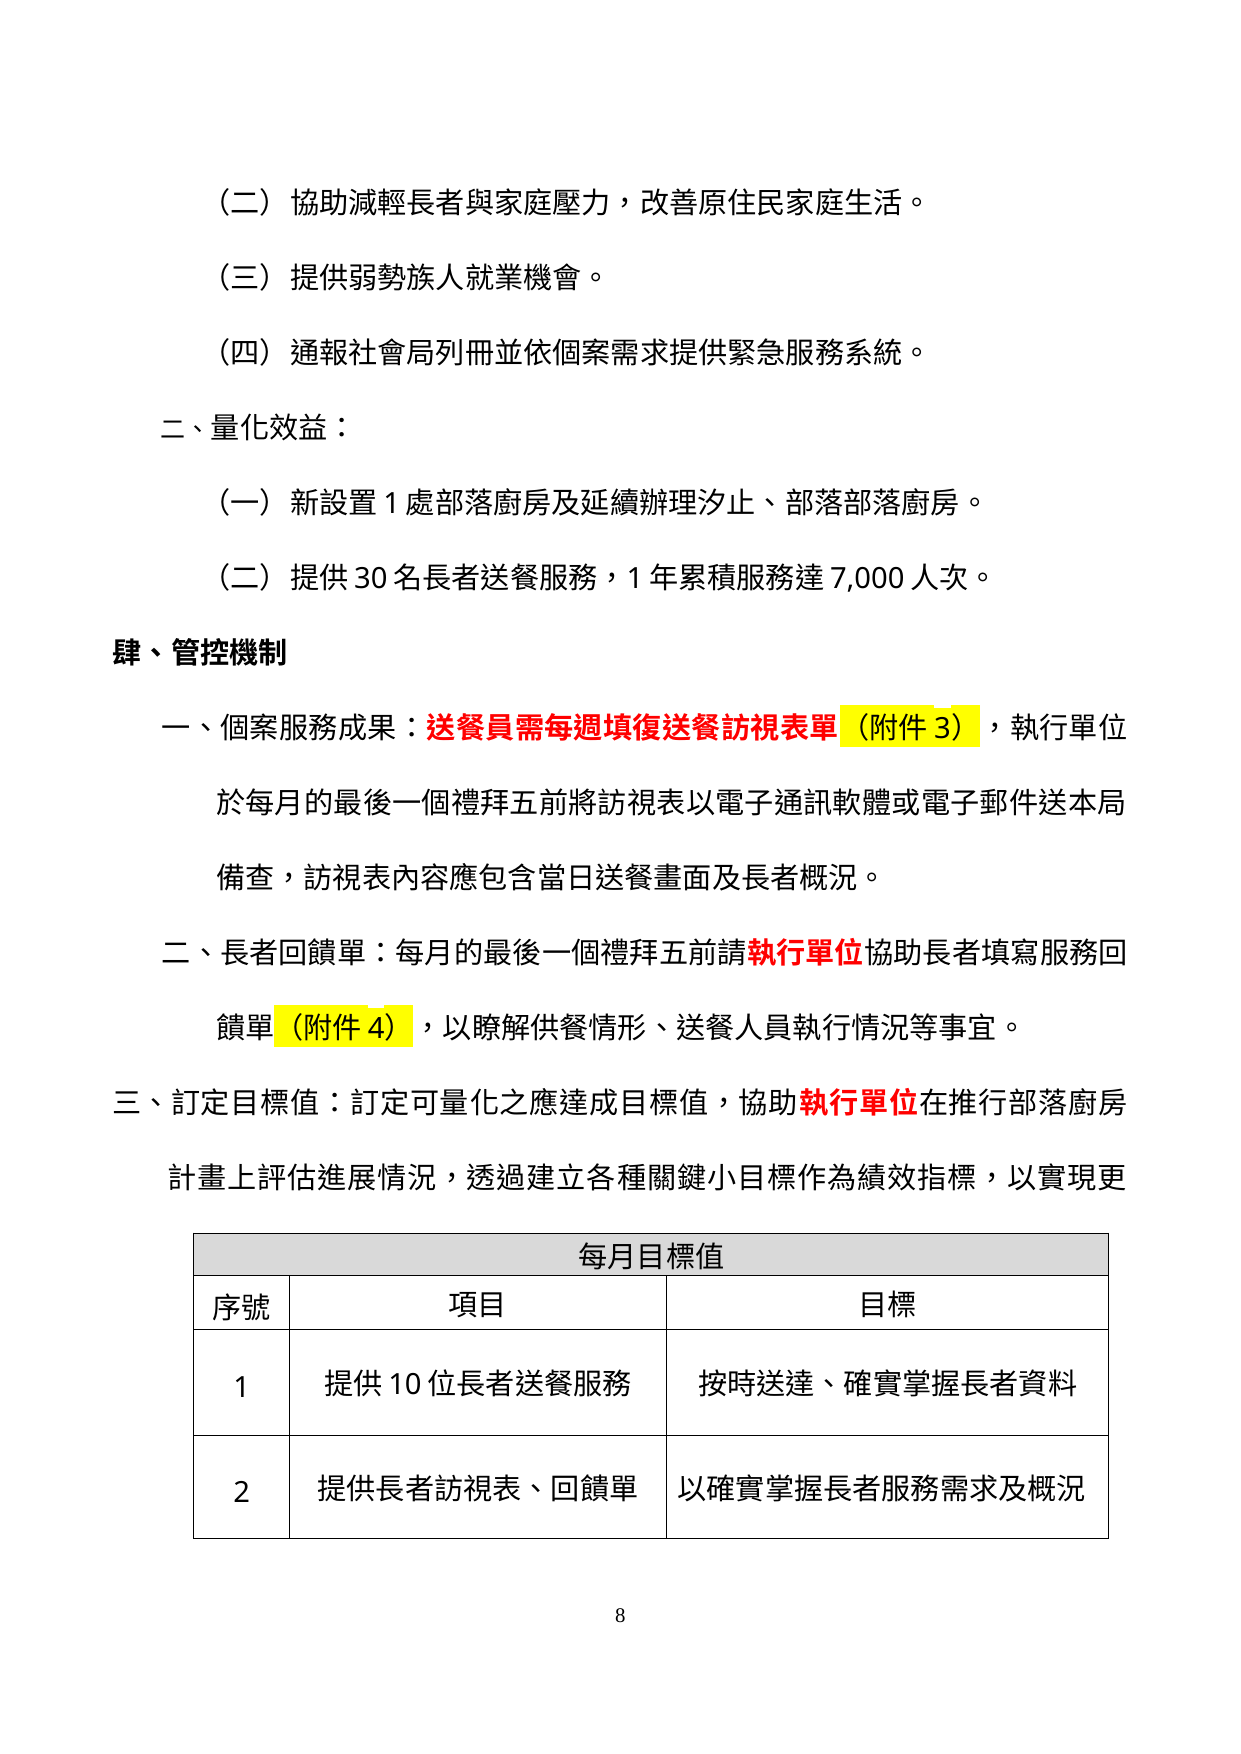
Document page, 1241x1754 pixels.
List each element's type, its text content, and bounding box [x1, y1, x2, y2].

list 提供弱勢族人就業機會。 [201, 239, 1128, 314]
table_cell 按時送達、確實掌握長者資料 [667, 1330, 1108, 1434]
table_cell 1 [194, 1330, 289, 1434]
table_cell 提供長者訪視表、回饋單 [290, 1436, 666, 1538]
list 訂定目標值：訂定可量化之應達成目標值，協助執行單位在推行部落廚房計畫上評估進展情況，透過建立各種關鍵小目標作為績效指標，以實現更好的結果。 [112, 1064, 1128, 1214]
list 提供30名長者送餐服務，1年累積服務達7,000人次。 [201, 539, 1128, 614]
list 協助減輕長者與家庭壓力，改善原住民家庭生活。 [201, 164, 1128, 239]
table_cell 提供10位長者送餐服務 [290, 1330, 666, 1434]
list 通報社會局列冊並依個案需求提供緊急服務系統。 [201, 314, 1128, 389]
list 管控機制 [112, 614, 1128, 689]
table_cell 2 [194, 1436, 289, 1538]
table_cell 以確實掌握長者服務需求及概況 [667, 1436, 1108, 1538]
list 量化效益： [161, 389, 1128, 464]
list 個案服務成果：送餐員需每週填復送餐訪視表單（附件3），執行單位於每月的最後一個禮拜五前將訪視表以電子通訊軟體或電子郵件送本局備查，訪視表內容應包含當日送餐畫面及長者概況。 [162, 689, 1128, 914]
table_header 每月目標值 [194, 1234, 1108, 1275]
table_cell 序號 [194, 1276, 289, 1328]
table_cell 目標 [667, 1276, 1108, 1328]
list 長者回饋單：每月的最後一個禮拜五前請執行單位協助長者填寫服務回饋單（附件4），以瞭解供餐情形、送餐人員執行情況等事宜。 [162, 914, 1128, 1064]
list 新設置1處部落廚房及延續辦理汐止、部落部落廚房。 [201, 464, 1128, 539]
table_cell 項目 [290, 1276, 666, 1328]
